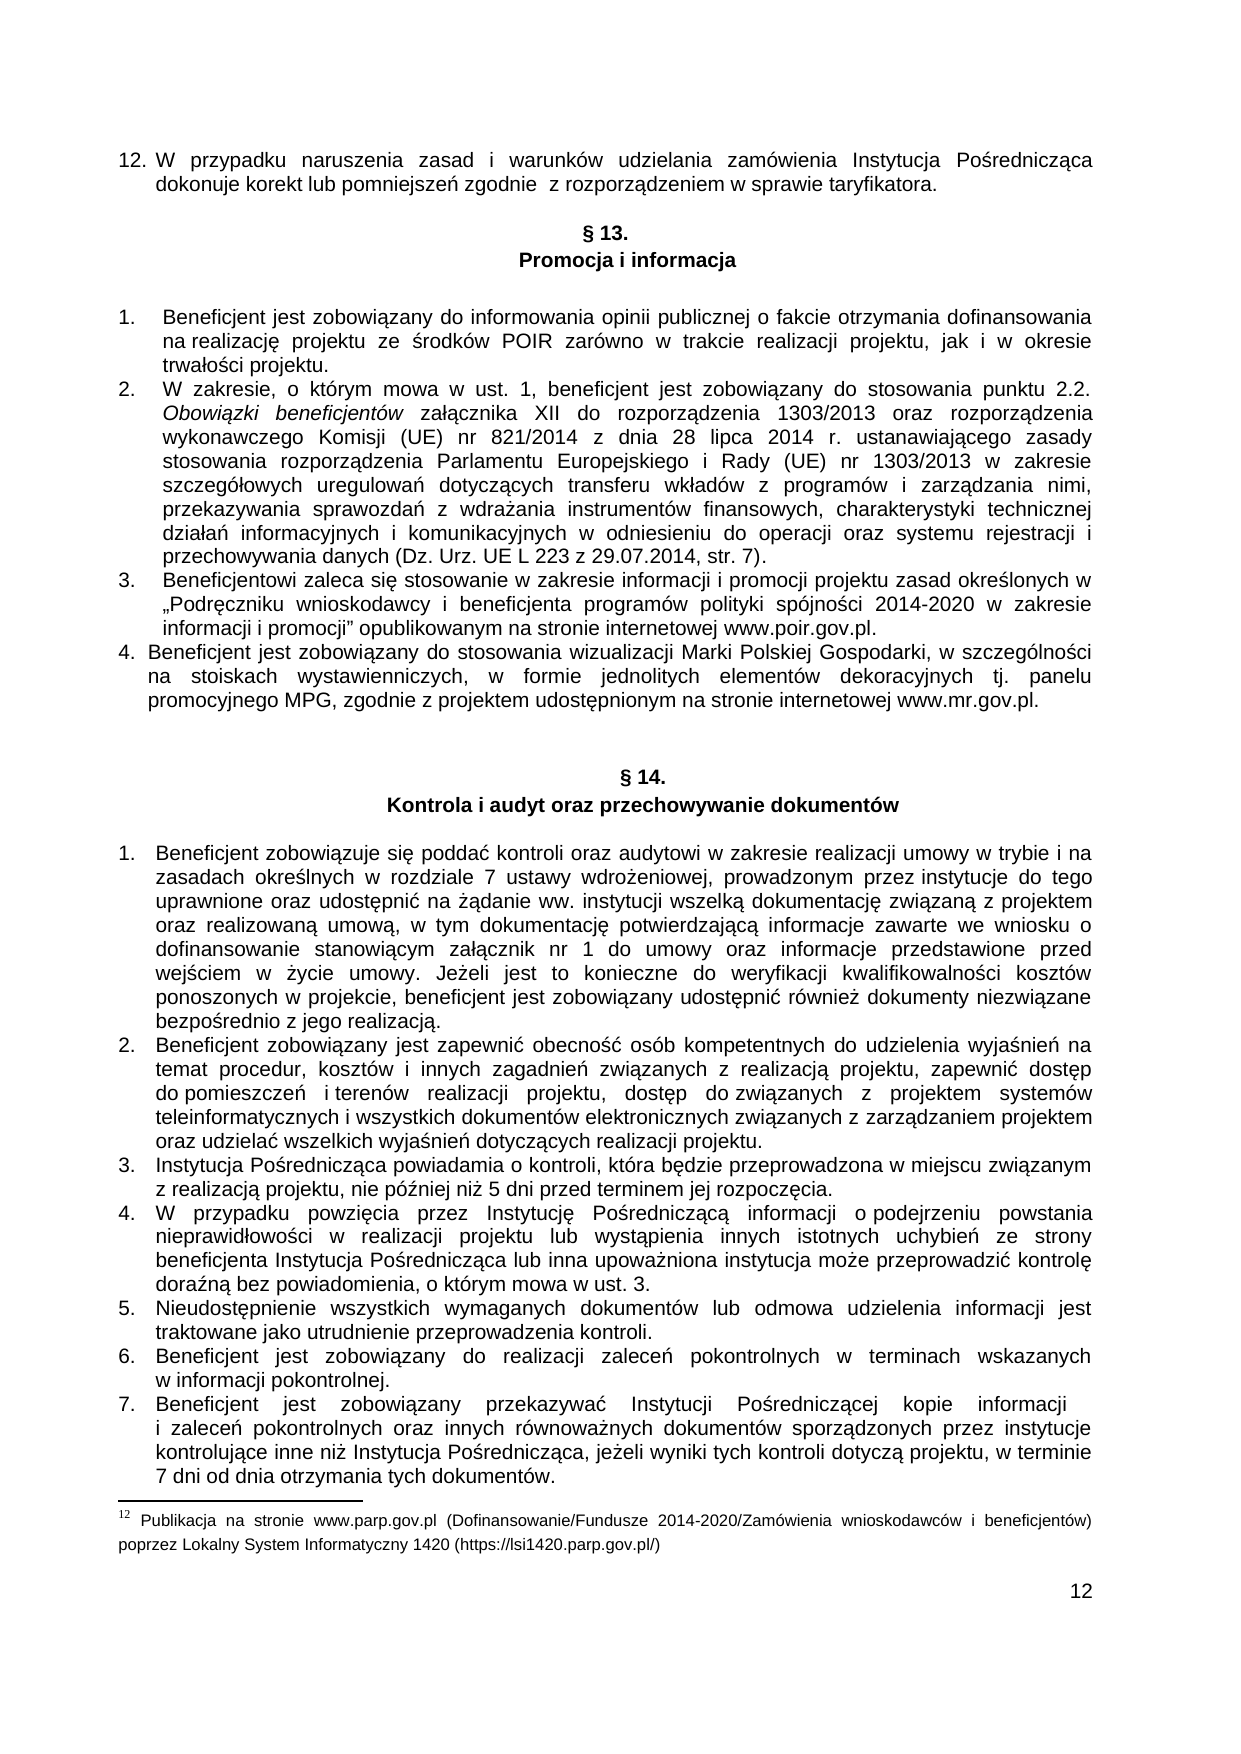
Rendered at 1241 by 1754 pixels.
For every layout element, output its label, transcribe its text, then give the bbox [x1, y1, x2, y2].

list Nieudostępnienie wszystkich wymaganych dokumentów lub odmowa udzielenia informacji jest traktowane jako utrudnienie przeprowadzenia kontroli. [118, 1296, 1093, 1344]
list Beneficjent jest zobowiązany do informowania opinii publicznej o fakcie otrzymania dofinansowania na realizację projektu ze środków POIR zarówno w trakcie realizacji projektu, jak i w okresie trwałości projektu. [118, 305, 1093, 377]
list W przypadku powzięcia przez Instytucję Pośredniczącą informacji o podejrzeniu powstania nieprawidłowości w realizacji projektu lub wystąpienia innych istotnych uchybień ze strony beneficjenta Instytucja Pośrednicząca lub inna upoważniona instytucja może przeprowadzić kontrolę doraźną bez powiadomienia, o którym mowa w ust. 3. [118, 1200, 1093, 1296]
list Beneficjent jest zobowiązany do realizacji zaleceń pokontrolnych w terminach wskazanych w informacji pokontrolnej. [118, 1344, 1093, 1392]
list Beneficjentowi zaleca się stosowanie w zakresie informacji i promocji projektu zasad określonych w „Podręczniku wnioskodawcy i beneficjenta programów polityki spójności 2014-2020 w zakresie informacji i promocji” opublikowanym na stronie internetowej www.poir.gov.pl. [118, 568, 1093, 640]
list Beneficjent jest zobowiązany przekazywać Instytucji Pośredniczącej kopie informacji i zaleceń pokontrolnych oraz innych równoważnych dokumentów sporządzonych przez instytucje kontrolujące inne niż Instytucja Pośrednicząca, jeżeli wyniki tych kontroli dotyczą projektu, w terminie 7 dni od dnia otrzymania tych dokumentów. [118, 1392, 1093, 1488]
list Beneficjent zobowiązany jest zapewnić obecność osób kompetentnych do udzielenia wyjaśnień na temat procedur, kosztów i innych zagadnień związanych z realizacją projektu, zapewnić dostęp do pomieszczeń i terenów realizacji projektu, dostęp do związanych z projektem systemów teleinformatycznych i wszystkich dokumentów elektronicznych związanych z zarządzaniem projektem oraz udzielać wszelkich wyjaśnień dotyczących realizacji projektu. [118, 1033, 1093, 1152]
list Beneficjent jest zobowiązany do stosowania wizualizacji Marki Polskiej Gospodarki, w szczególności na stoiskach wystawienniczych, w formie jednolitych elementów dekoracyjnych tj. panelu promocyjnego MPG, zgodnie z projektem udostępnionym na stronie internetowej www.mr.gov.pl. [118, 640, 1093, 712]
list § 14. Kontrola i audyt oraz przechowywanie dokumentów [193, 765, 1093, 817]
list W zakresie, o którym mowa w ust. 1, beneficjent jest zobowiązany do stosowania punktu 2.2. Obowiązki beneficjentów załącznika XII do rozporządzenia 1303/2013 oraz rozporządzenia wykonawczego Komisji (UE) nr 821/2014 z dnia 28 lipca 2014 r. ustanawiającego zasady stosowania rozporządzenia Parlamentu Europejskiego i Rady (UE) nr 1303/2013 w zakresie szczegółowych uregulowań dotyczących transferu wkładów z programów i zarządzania nimi, przekazywania sprawozdań z wdrażania instrumentów finansowych, charakterystyki technicznej działań informacyjnych i komunikacyjnych w odniesieniu do operacji oraz systemu rejestracji i przechowywania danych (Dz. Urz. UE L 223 z 29.07.2014, str. 7). [118, 377, 1093, 568]
text § 13. Promocja i informacja [118, 221, 1093, 272]
list Beneficjent zobowiązuje się poddać kontroli oraz audytowi w zakresie realizacji umowy w trybie i na zasadach określnych w rozdziale 7 ustawy wdrożeniowej, prowadzonym przez instytucje do tego uprawnione oraz udostępnić na żądanie ww. instytucji wszelką dokumentację związaną z projektem oraz realizowaną umową, w tym dokumentację potwierdzającą informacje zawarte we wniosku o dofinansowanie stanowiącym załącznik nr 1 do umowy oraz informacje przedstawione przed wejściem w życie umowy. Jeżeli jest to konieczne do weryfikacji kwalifikowalności kosztów ponoszonych w projekcie, beneficjent jest zobowiązany udostępnić również dokumenty niezwiązane bezpośrednio z jego realizacją. [118, 841, 1093, 1033]
list Instytucja Pośrednicząca powiadamia o kontroli, która będzie przeprowadzona w miejscu związanym z realizacją projektu, nie później niż 5 dni przed terminem jej rozpoczęcia. [118, 1152, 1093, 1200]
list W przypadku naruszenia zasad i warunków udzielania zamówienia Instytucja Pośrednicząca dokonuje korekt lub pomniejszeń zgodnie z rozporządzeniem w sprawie taryfikatora. [118, 148, 1093, 196]
